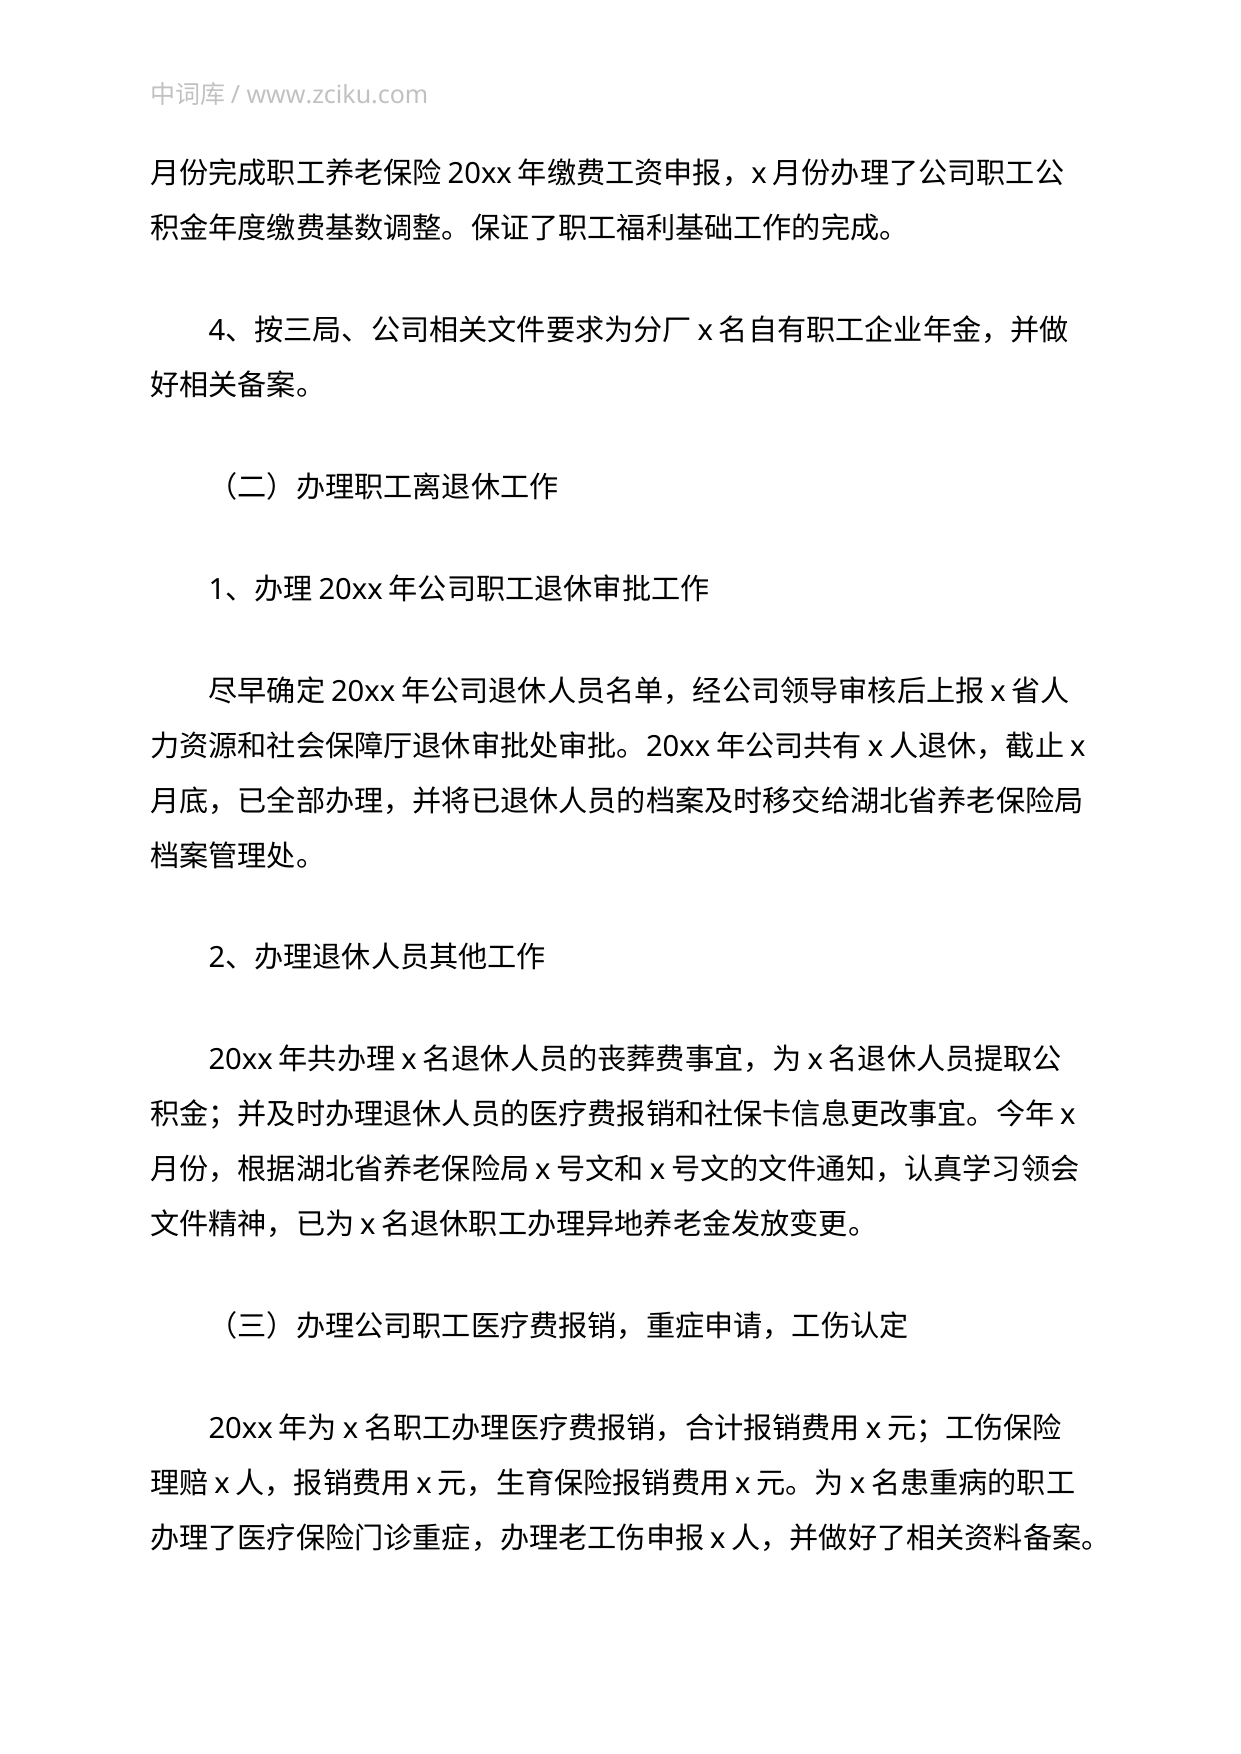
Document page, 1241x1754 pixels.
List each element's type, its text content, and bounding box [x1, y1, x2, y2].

text 1、办理20xx年公司职工退休审批工作 [150, 565, 1090, 608]
text （三）办理公司职工医疗费报销，重症申请，工伤认定 [150, 1303, 1090, 1345]
text 尽早确定20xx年公司退休人员名单，经公司领导审核后上报x省人力资源和社会保障厅退休审批处审批。20xx年公司共有x人退休，截止x月底，已全部办理，并将已退休人员的档案及时移交给湖北省养老保险局档案管理处。 [150, 667, 1090, 874]
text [150, 150, 1090, 247]
text （二）办理职工离退休工作 [150, 463, 1090, 506]
text 20xx年共办理x名退休人员的丧葬费事宜，为x名退休人员提取公积金；并及时办理退休人员的医疗费报销和社保卡信息更改事宜。今年x月份，根据湖北省养老保险局x号文和x号文的文件通知，认真学习领会文件精神，已为x名退休职工办理异地养老金发放变更。 [150, 1036, 1090, 1243]
text 4、按三局、公司相关文件要求为分厂x名自有职工企业年金，并做好相关备案。 [150, 307, 1090, 404]
text 2、办理退休人员其他工作 [150, 934, 1090, 976]
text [150, 1405, 1090, 1557]
